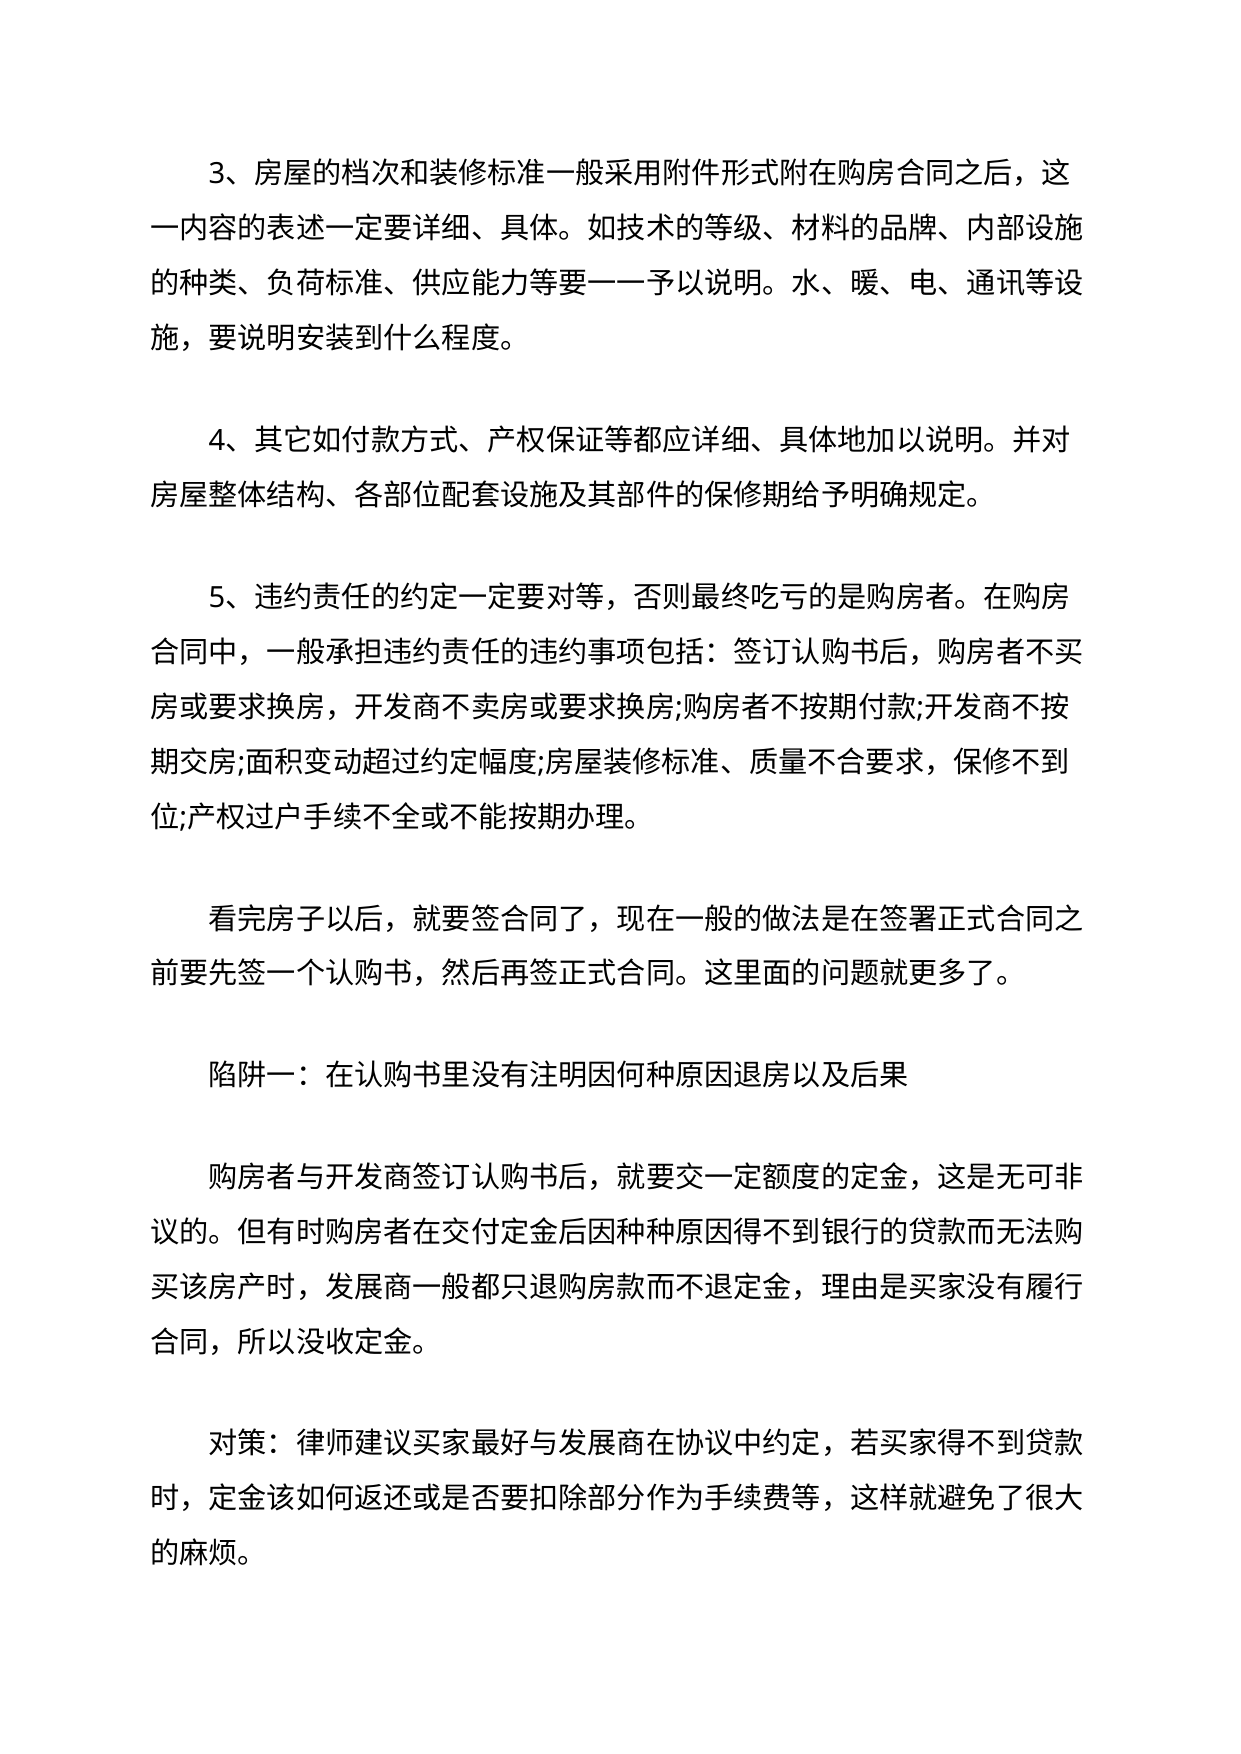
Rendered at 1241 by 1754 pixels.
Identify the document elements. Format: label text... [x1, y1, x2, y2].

text 5、违约责任的约定一定要对等，否则最终吃亏的是购房者。在购房合同中，一般承担违约责任的违约事项包括：签订认购书后，购房者不买房或要求换房，开发商不卖房或要求换房;购房者不按期付款;开发商不按期交房;面积变动超过约定幅度;房屋装修标准、质量不合要求，保修不到位;产权过户手续不全或不能按期办理。 [150, 573, 1090, 836]
text 3、房屋的档次和装修标准一般采用附件形式附在购房合同之后，这一内容的表述一定要详细、具体。如技术的等级、材料的品牌、内部设施的种类、负荷标准、供应能力等要一一予以说明。水、暖、电、通讯等设施，要说明安装到什么程度。 [150, 150, 1090, 357]
text 4、其它如付款方式、产权保证等都应详细、具体地加以说明。并对房屋整体结构、各部位配套设施及其部件的保修期给予明确规定。 [150, 417, 1090, 514]
text 购房者与开发商签订认购书后，就要交一定额度的定金，这是无可非议的。但有时购房者在交付定金后因种种原因得不到银行的贷款而无法购买该房产时，发展商一般都只退购房款而不退定金，理由是买家没有履行合同，所以没收定金。 [150, 1154, 1090, 1361]
text 对策：律师建议买家最好与发展商在协议中约定，若买家得不到贷款时，定金该如何返还或是否要扣除部分作为手续费等，这样就避免了很大的麻烦。 [150, 1420, 1090, 1572]
text 陷阱一：在认购书里没有注明因何种原因退房以及后果 [150, 1052, 1090, 1094]
text 看完房子以后，就要签合同了，现在一般的做法是在签署正式合同之前要先签一个认购书，然后再签正式合同。这里面的问题就更多了。 [150, 895, 1090, 992]
